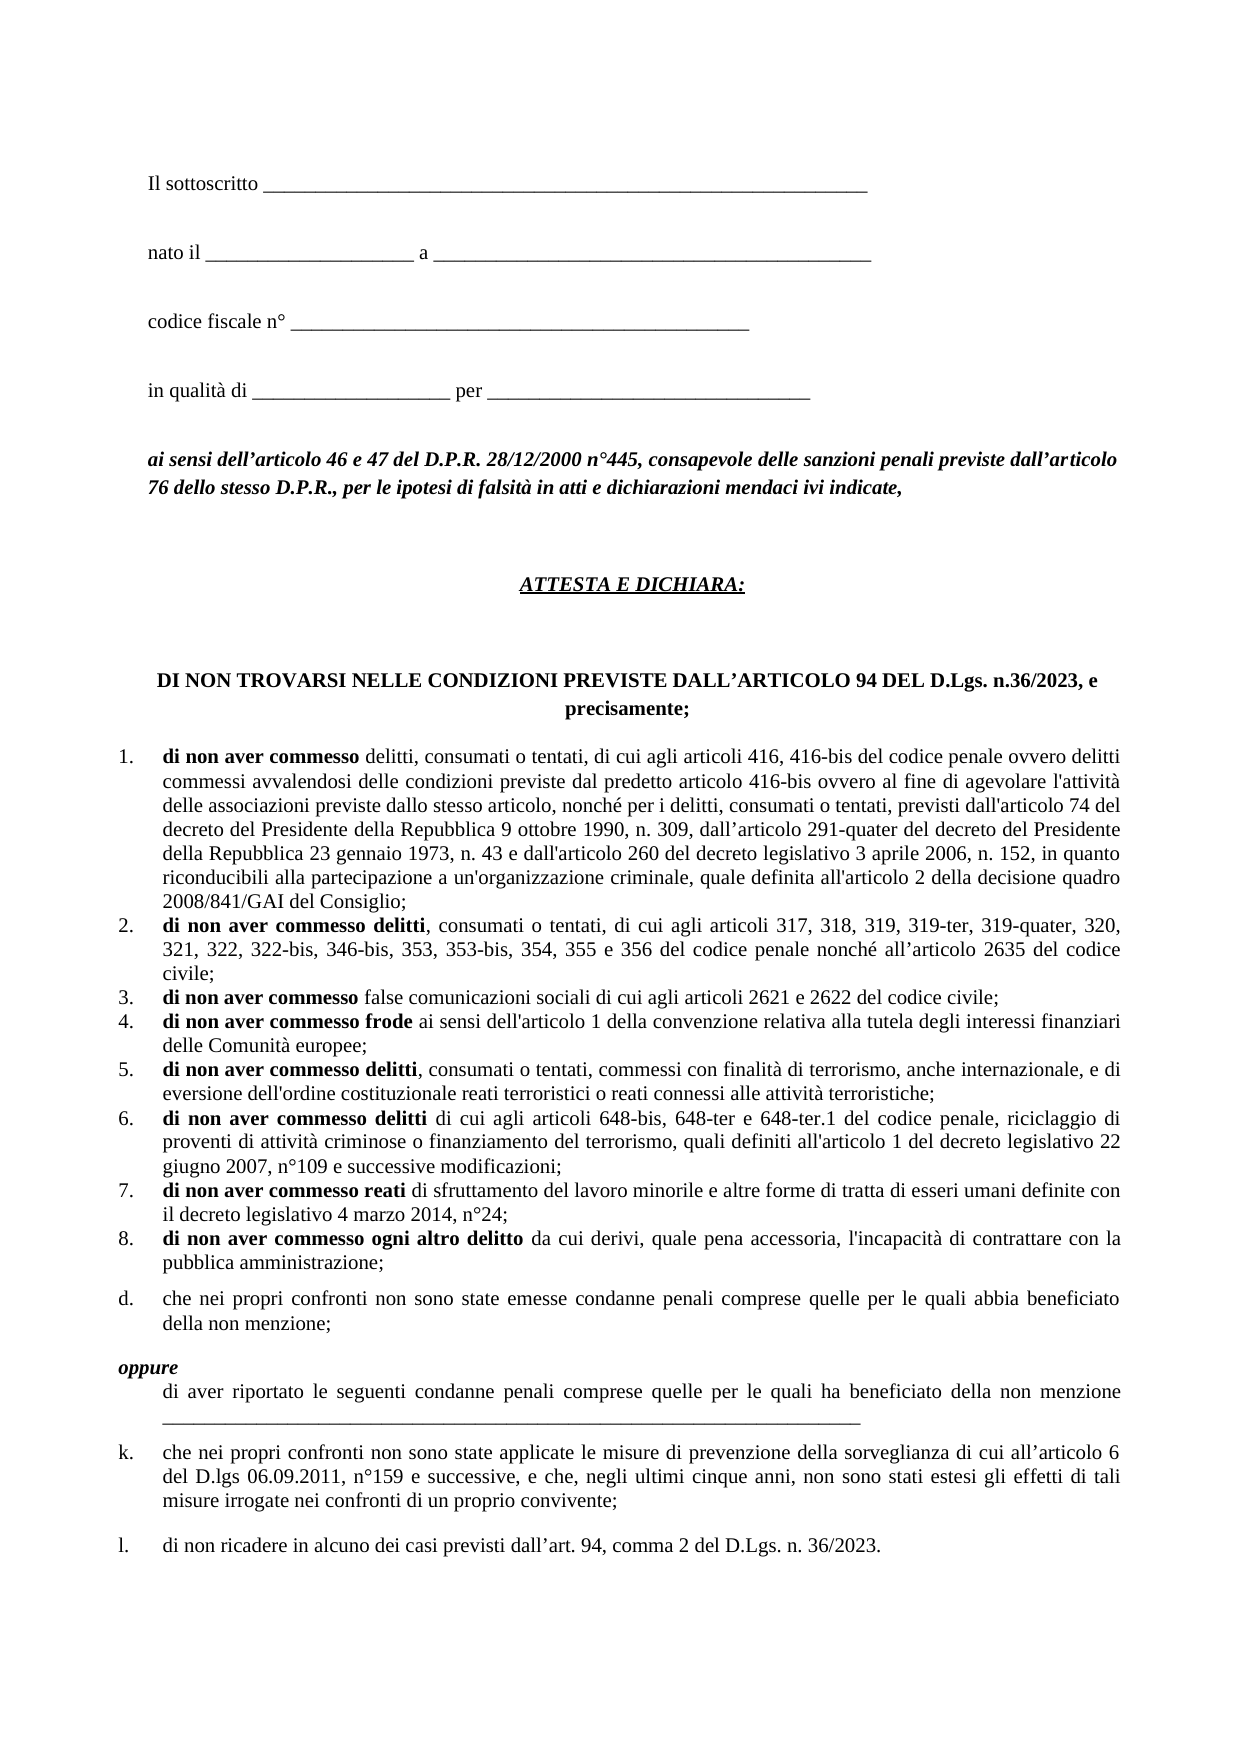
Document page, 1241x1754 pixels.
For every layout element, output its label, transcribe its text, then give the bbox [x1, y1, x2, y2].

text DI NON TROVARSI NELLE CONDIZIONI PREVISTE DALL’ARTICOLO 94 DEL D.Lgs. n.36/2023, e precisamente; [118, 668, 1137, 720]
list di non ricadere in alcuno dei casi previsti dall’art. 94, comma 2 del D.Lgs. n. 36/2023. [118, 1533, 1122, 1557]
list di non aver commesso delitti, consumati o tentati, di cui agli articoli 317, 318, 319, 319-ter, 319-quater, 320, 321, 322, 322-bis, 346-bis, 353, 353-bis, 354, 355 e 356 del codice penale nonché all’articolo 2635 del codice civile; [118, 913, 1122, 985]
list che nei propri confronti non sono state emesse condanne penali comprese quelle per le quali abbia beneficiato della non menzione; [118, 1286, 1122, 1334]
list di non aver commesso reati di sfruttamento del lavoro minorile e altre forme di tratta di esseri umani definite con il decreto legislativo 4 marzo 2014, n°24; [118, 1178, 1122, 1226]
text ATTESTA E DICHIARA: [148, 572, 1117, 596]
list di non aver commesso delitti di cui agli articoli 648-bis, 648-ter e 648-ter.1 del codice penale, riciclaggio di proventi di attività criminose o finanziamento del terrorismo, quali definiti all'articolo 1 del decreto legislativo 22 giugno 2007, n°109 e successive modificazioni; [118, 1105, 1122, 1178]
list di non aver commesso false comunicazioni sociali di cui agli articoli 2621 e 2622 del codice civile; [118, 985, 1122, 1009]
text codice fiscale n° ____________________________________________ [148, 309, 1137, 333]
text nato il ____________________ a __________________________________________ [148, 240, 1137, 264]
text ai sensi dell’articolo 46 e 47 del D.P.R. 28/12/2000 n°445, consapevole delle sanzioni penali previste dall’articolo 76 dello stesso D.P.R., per le ipotesi di falsità in atti e dichiarazioni mendaci ivi indicate, [148, 447, 1117, 499]
list di non aver commesso delitti, consumati o tentati, commessi con finalità di terrorismo, anche internazionale, e di eversione dell'ordine costituzionale reati terroristici o reati connessi alle attività terroristiche; [118, 1057, 1122, 1105]
list che nei propri confronti non sono state applicate le misure di prevenzione della sorveglianza di cui all’articolo 6 del D.lgs 06.09.2011, n°159 e successive, e che, negli ultimi cinque anni, non sono stati estesi gli effetti di tali misure irrogate nei confronti di un proprio convivente; [118, 1440, 1122, 1512]
list di non aver commesso delitti, consumati o tentati, di cui agli articoli 416, 416‐bis del codice penale ovvero delitti commessi avvalendosi delle condizioni previste dal predetto articolo 416‐bis ovvero al fine di agevolare l'attività delle associazioni previste dallo stesso articolo, nonché per i delitti, consumati o tentati, previsti dall'articolo 74 del decreto del Presidente della Repubblica 9 ottobre 1990, n. 309, dall’articolo 291‐quater del decreto del Presidente della Repubblica 23 gennaio 1973, n. 43 e dall'articolo 260 del decreto legislativo 3 aprile 2006, n. quanto riconducibili alla partecipazione a un'organizzazione criminale, quale definita all'articolo 2 della decisione quadro 2008/841/GAI del Consiglio; [118, 744, 1122, 913]
text oppure [103, 1355, 1122, 1379]
text di aver riportato le seguenti condanne penali comprese quelle per le quali ha beneficiato della non menzione ___________________________________________________________________ [162, 1379, 1122, 1427]
text Il sottoscritto __________________________________________________________ [148, 171, 1137, 195]
list di non aver commesso frode ai sensi dell'articolo 1 della convenzione relativa alla tutela degli interessi finanziari delle Comunità europee; [118, 1009, 1122, 1057]
list di non aver commesso ogni altro delitto da cui derivi, quale pena accessoria, l'incapacità di contrattare con la pubblica amministrazione; [118, 1226, 1122, 1274]
text in qualità di ___________________ per _______________________________ [148, 378, 1137, 402]
